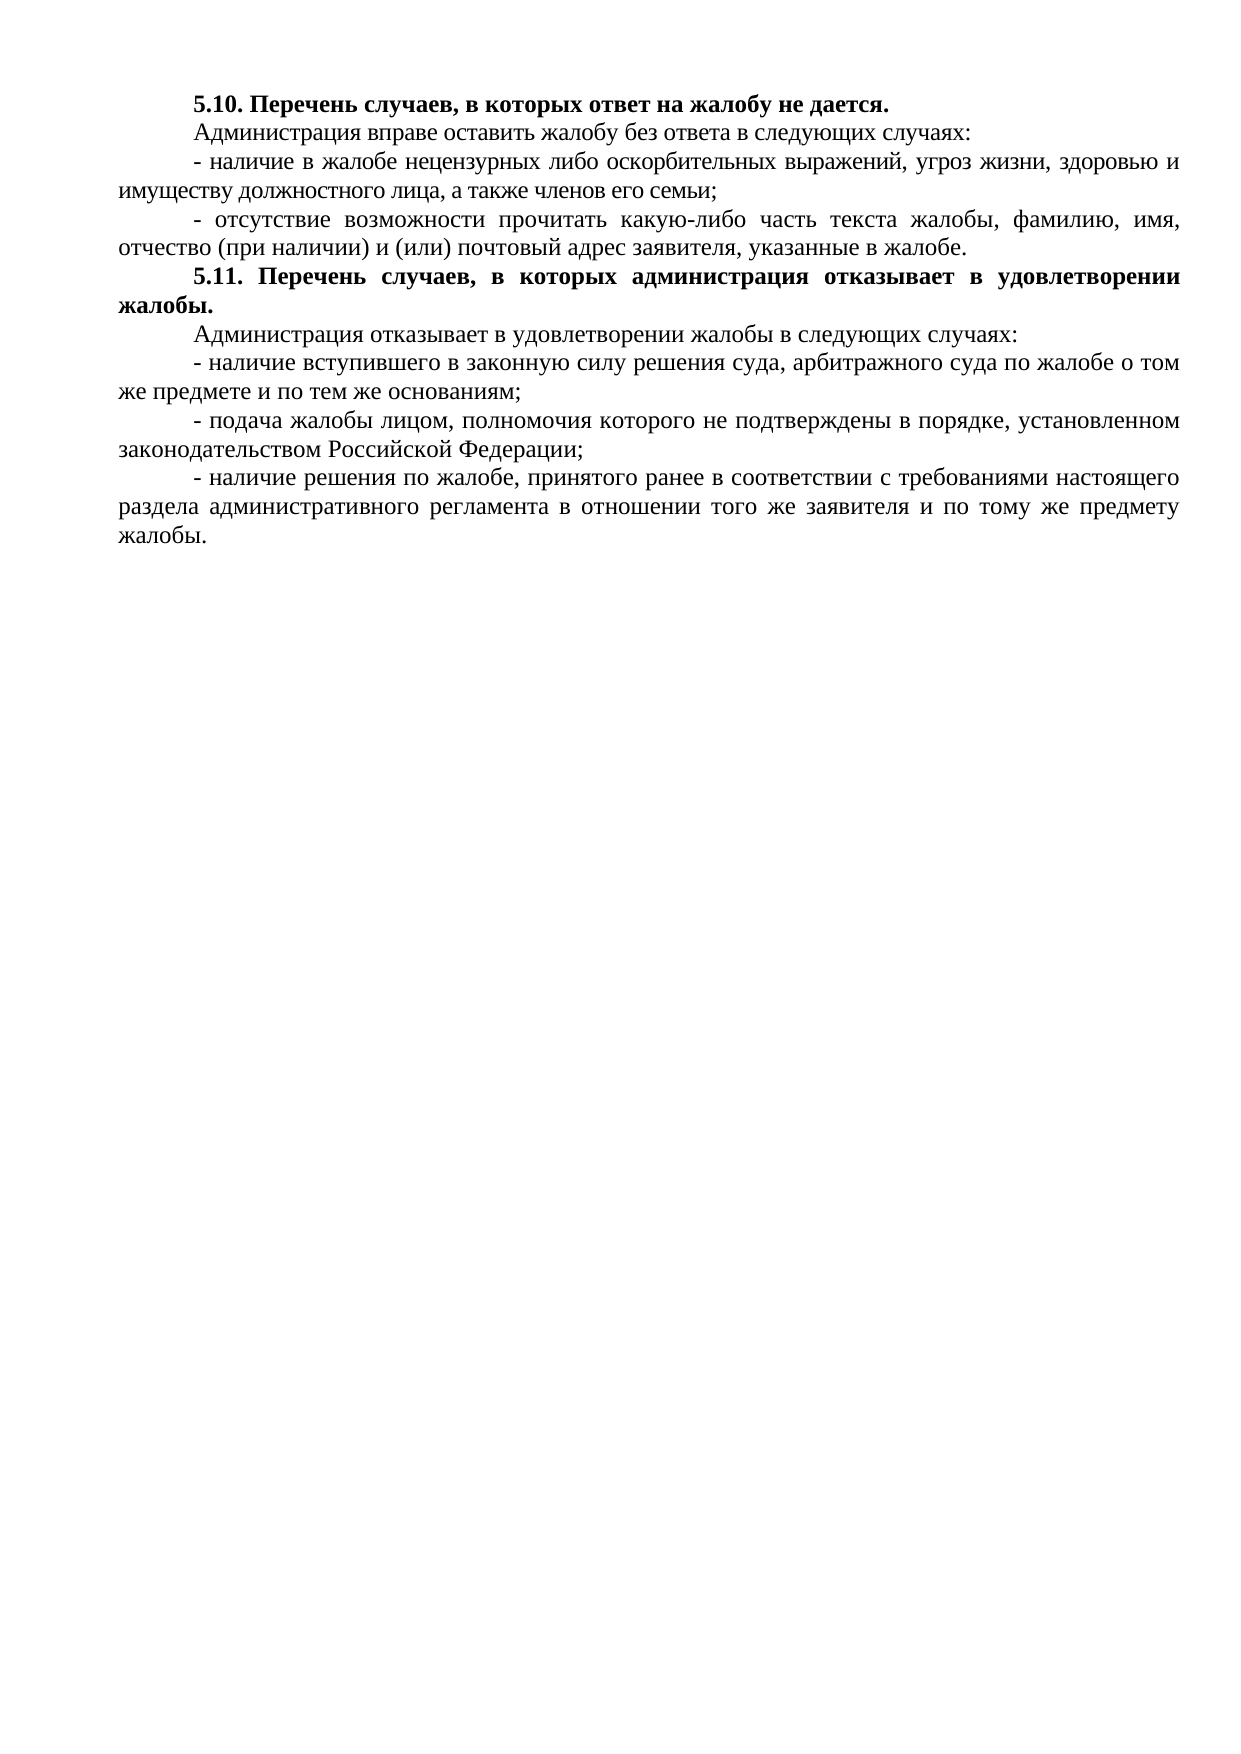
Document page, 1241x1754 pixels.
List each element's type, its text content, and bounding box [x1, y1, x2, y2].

text - подача жалобы лицом, полномочия которого не подтверждены в порядке, установленном законодательством Российской Федерации; [118, 405, 1181, 462]
text - отсутствие возможности прочитать какую-либо часть текста жалобы, фамилию, имя, отчество (при наличии) и (или) почтовый адрес заявителя, указанные в жалобе. [118, 204, 1181, 261]
text - наличие вступившего в законную силу решения суда, арбитражного суда по жалобе о том же предмете и по тем же основаниям; [118, 347, 1181, 405]
text Администрация отказывает в удовлетворении жалобы в следующих случаях: [118, 319, 1181, 347]
text - наличие в жалобе нецензурных либо оскорбительных выражений, угроз жизни, здоровью и имуществу должностного лица, а также членов его семьи; [118, 146, 1181, 204]
text 5.10. Перечень случаев, в которых ответ на жалобу не дается. [118, 89, 1181, 117]
text - наличие решения по жалобе, принятого ранее в соответствии с требованиями настоящего раздела административного регламента в отношении того же заявителя и по тому же предмету жалобы. [118, 462, 1181, 549]
text 5.11. Перечень случаев, в которых администрация отказывает в удовлетворении жалобы. [118, 261, 1181, 319]
text Администрация вправе оставить жалобу без ответа в следующих случаях: [118, 117, 1181, 146]
